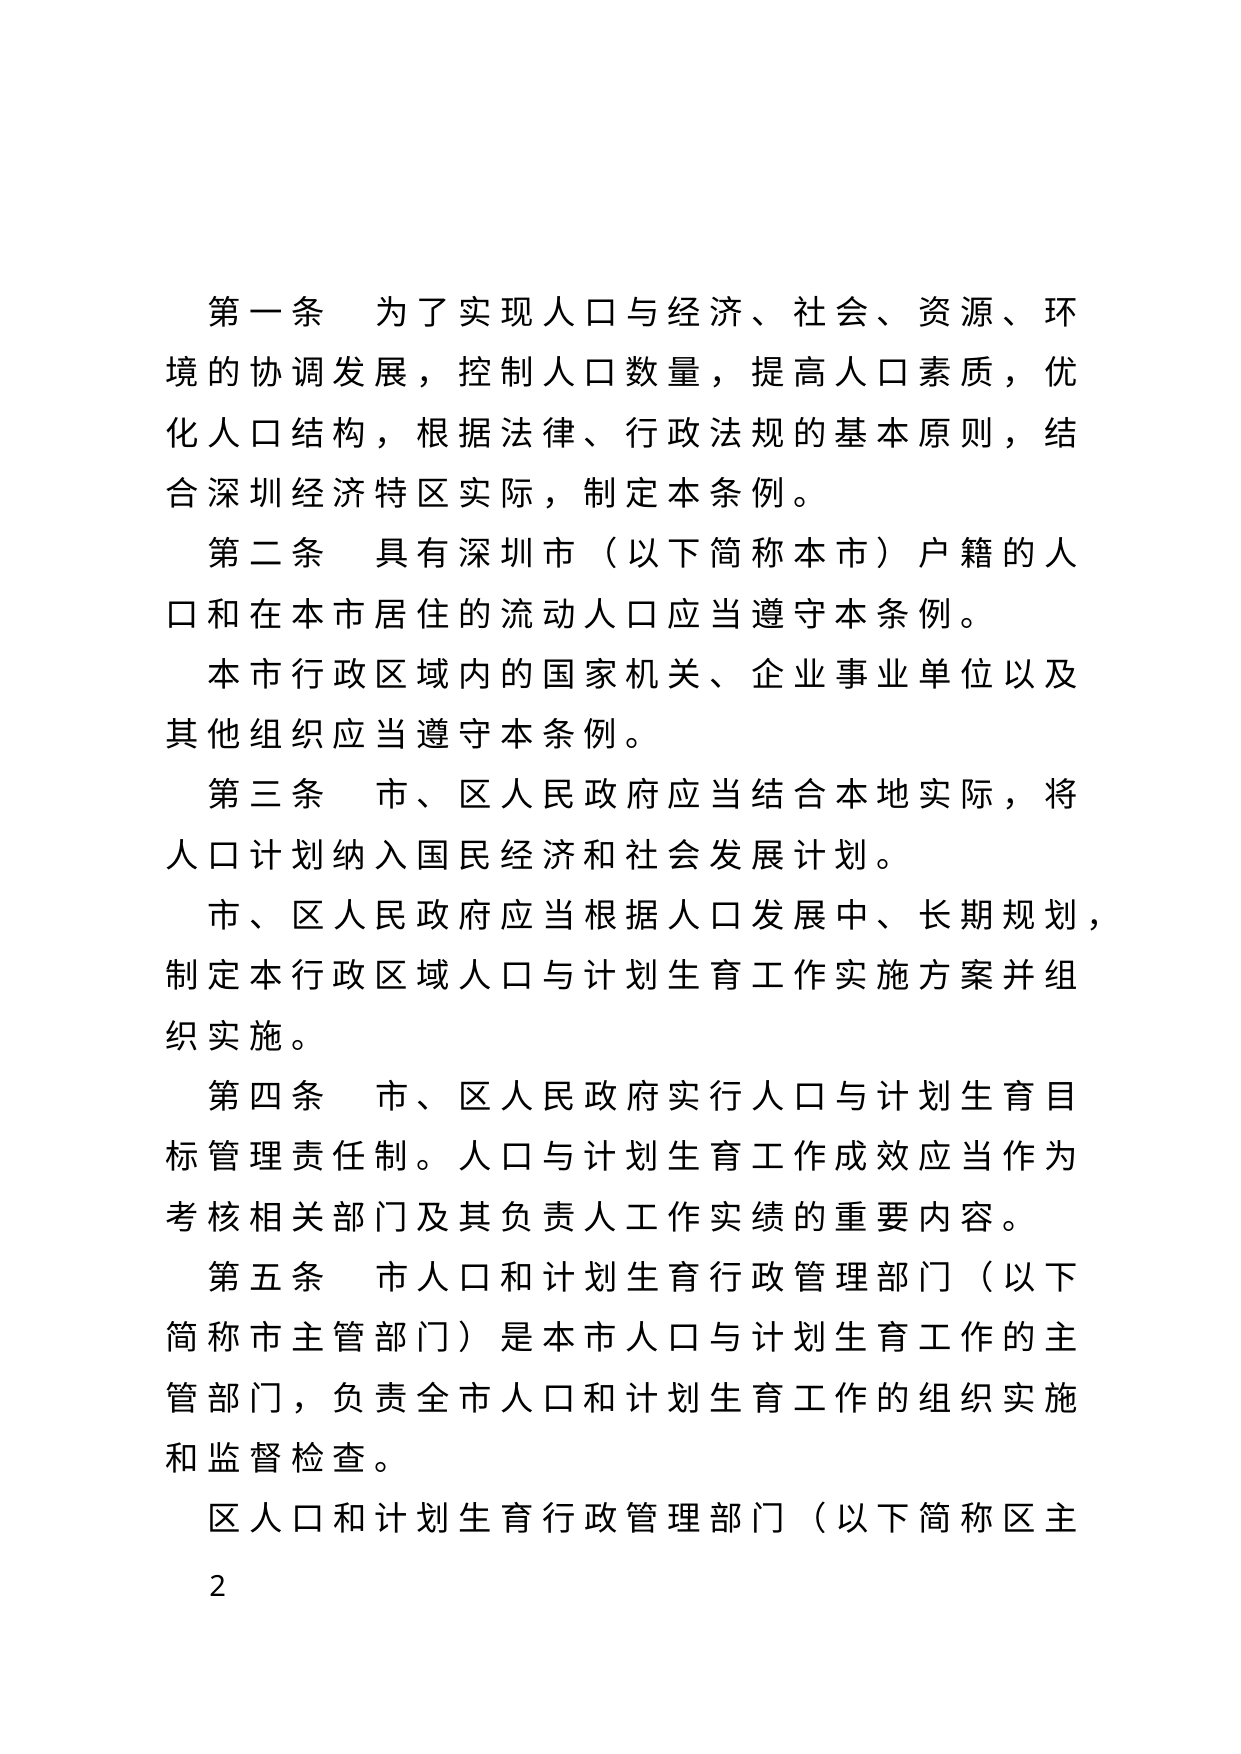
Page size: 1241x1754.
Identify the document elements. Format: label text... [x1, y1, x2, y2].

text 第五条 市人口和计划生育行政管理部门（以下简称市主管部门）是本市人口与计划生育工作的主管部门，负责全市人口和计划生育工作的组织实施和监督检查。 [165, 1245, 1087, 1486]
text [165, 1486, 1087, 1546]
text 第二条 具有深圳市（以下简称本市）户籍的人口和在本市居住的流动人口应当遵守本条例。 [165, 521, 1087, 642]
text 第三条 市、区人民政府应当结合本地实际，将人口计划纳入国民经济和社会发展计划。 [165, 762, 1087, 883]
text 第四条 市、区人民政府实行人口与计划生育目标管理责任制。人口与计划生育工作成效应当作为考核相关部门及其负责人工作实绩的重要内容。 [165, 1064, 1087, 1245]
text 本市行政区域内的国家机关、企业事业单位以及其他组织应当遵守本条例。 [165, 642, 1087, 762]
text 第一条 为了实现人口与经济、社会、资源、环境的协调发展，控制人口数量，提高人口素质，优化人口结构，根据法律、行政法规的基本原则，结合深圳经济特区实际，制定本条例。 [165, 280, 1087, 521]
text 市、区人民政府应当根据人口发展中、长期规划，制定本行政区域人口与计划生育工作实施方案并组织实施。 [165, 883, 1087, 1064]
